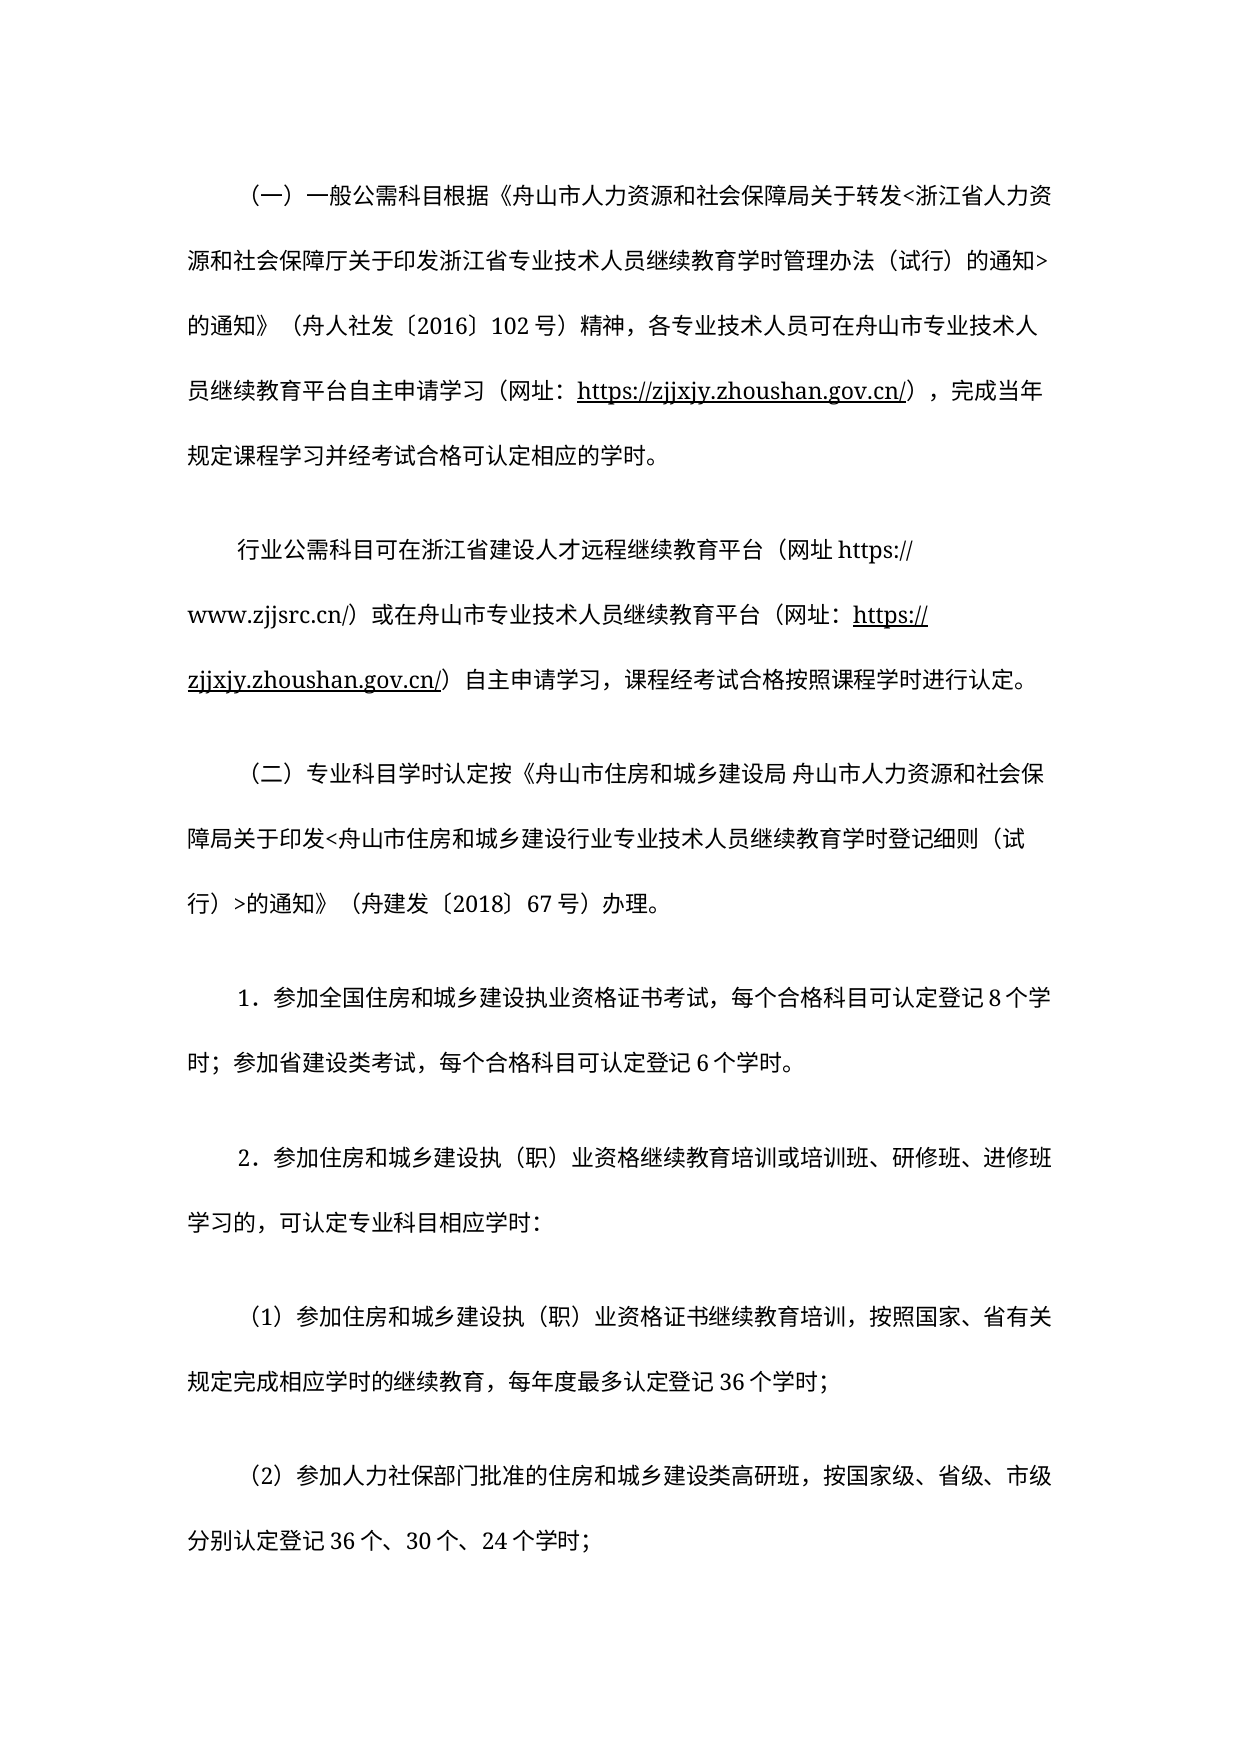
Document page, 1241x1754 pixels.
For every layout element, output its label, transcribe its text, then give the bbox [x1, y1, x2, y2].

text （一）一般公需科目根据《舟山市人力资源和社会保障局关于转发<浙江省人力资源和社会保障厅关于印发浙江省专业技术人员继续教育学时管理办法（试行）的通知>的通知》（舟人社发〔2016〕102号）精神，各专业技术人员可在舟山市专业技术人员继续教育平台自主申请学习（网址：https://zjjxjy.zhoushan.gov.cn/），完成当年规定课程学习并经考试合格可认定相应的学时。 [187, 162, 1053, 487]
text （1）参加住房和城乡建设执（职）业资格证书继续教育培训，按照国家、省有关规定完成相应学时的继续教育，每年度最多认定登记36个学时； [187, 1283, 1053, 1413]
text （二）专业科目学时认定按《舟山市住房和城乡建设局 舟山市人力资源和社会保障局关于印发<舟山市住房和城乡建设行业专业技术人员继续教育学时登记细则（试行）>的通知》（舟建发〔2018〕67号）办理。 [187, 740, 1053, 935]
text 1．参加全国住房和城乡建设执业资格证书考试，每个合格科目可认定登记8个学时；参加省建设类考试，每个合格科目可认定登记6个学时。 [187, 964, 1053, 1094]
text 2．参加住房和城乡建设执（职）业资格继续教育培训或培训班、研修班、进修班学习的，可认定专业科目相应学时： [187, 1124, 1053, 1254]
text （2）参加人力社保部门批准的住房和城乡建设类高研班，按国家级、省级、市级分别认定登记36个、30个、24个学时； [187, 1442, 1053, 1572]
text 行业公需科目可在浙江省建设人才远程继续教育平台（网址https://www.zjjsrc.cn/）或在舟山市专业技术人员继续教育平台（网址：https://zjjxjy.zhoushan.gov.cn/）自主申请学习，课程经考试合格按照课程学时进行认定。 [187, 516, 1053, 711]
